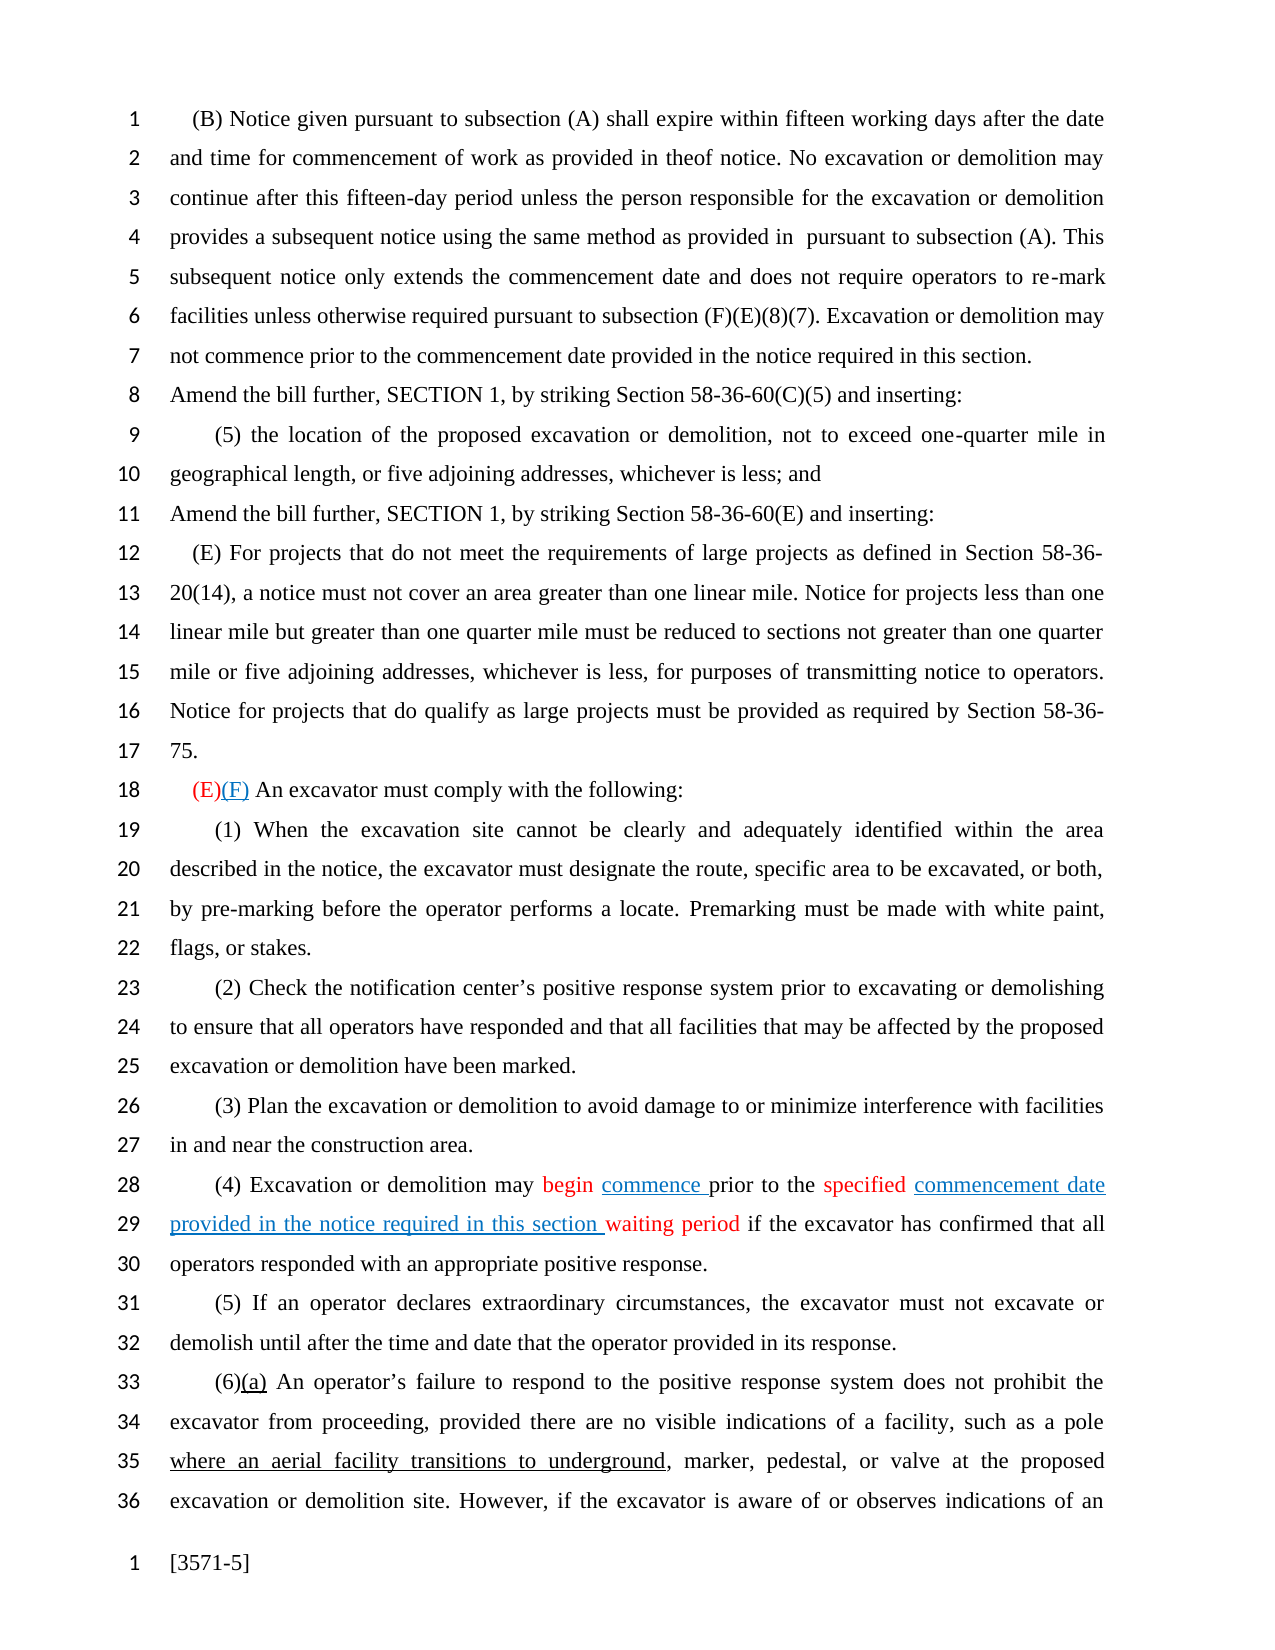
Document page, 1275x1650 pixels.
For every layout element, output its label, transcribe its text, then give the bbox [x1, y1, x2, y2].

text Amend the bill further, SECTION 1, by striking Section 58-36-60(C)(5) and inserting: [169, 381, 1106, 408]
text Amend the bill further, SECTION 1, by striking Section 58-36-60(E) and inserting: [169, 500, 1106, 526]
